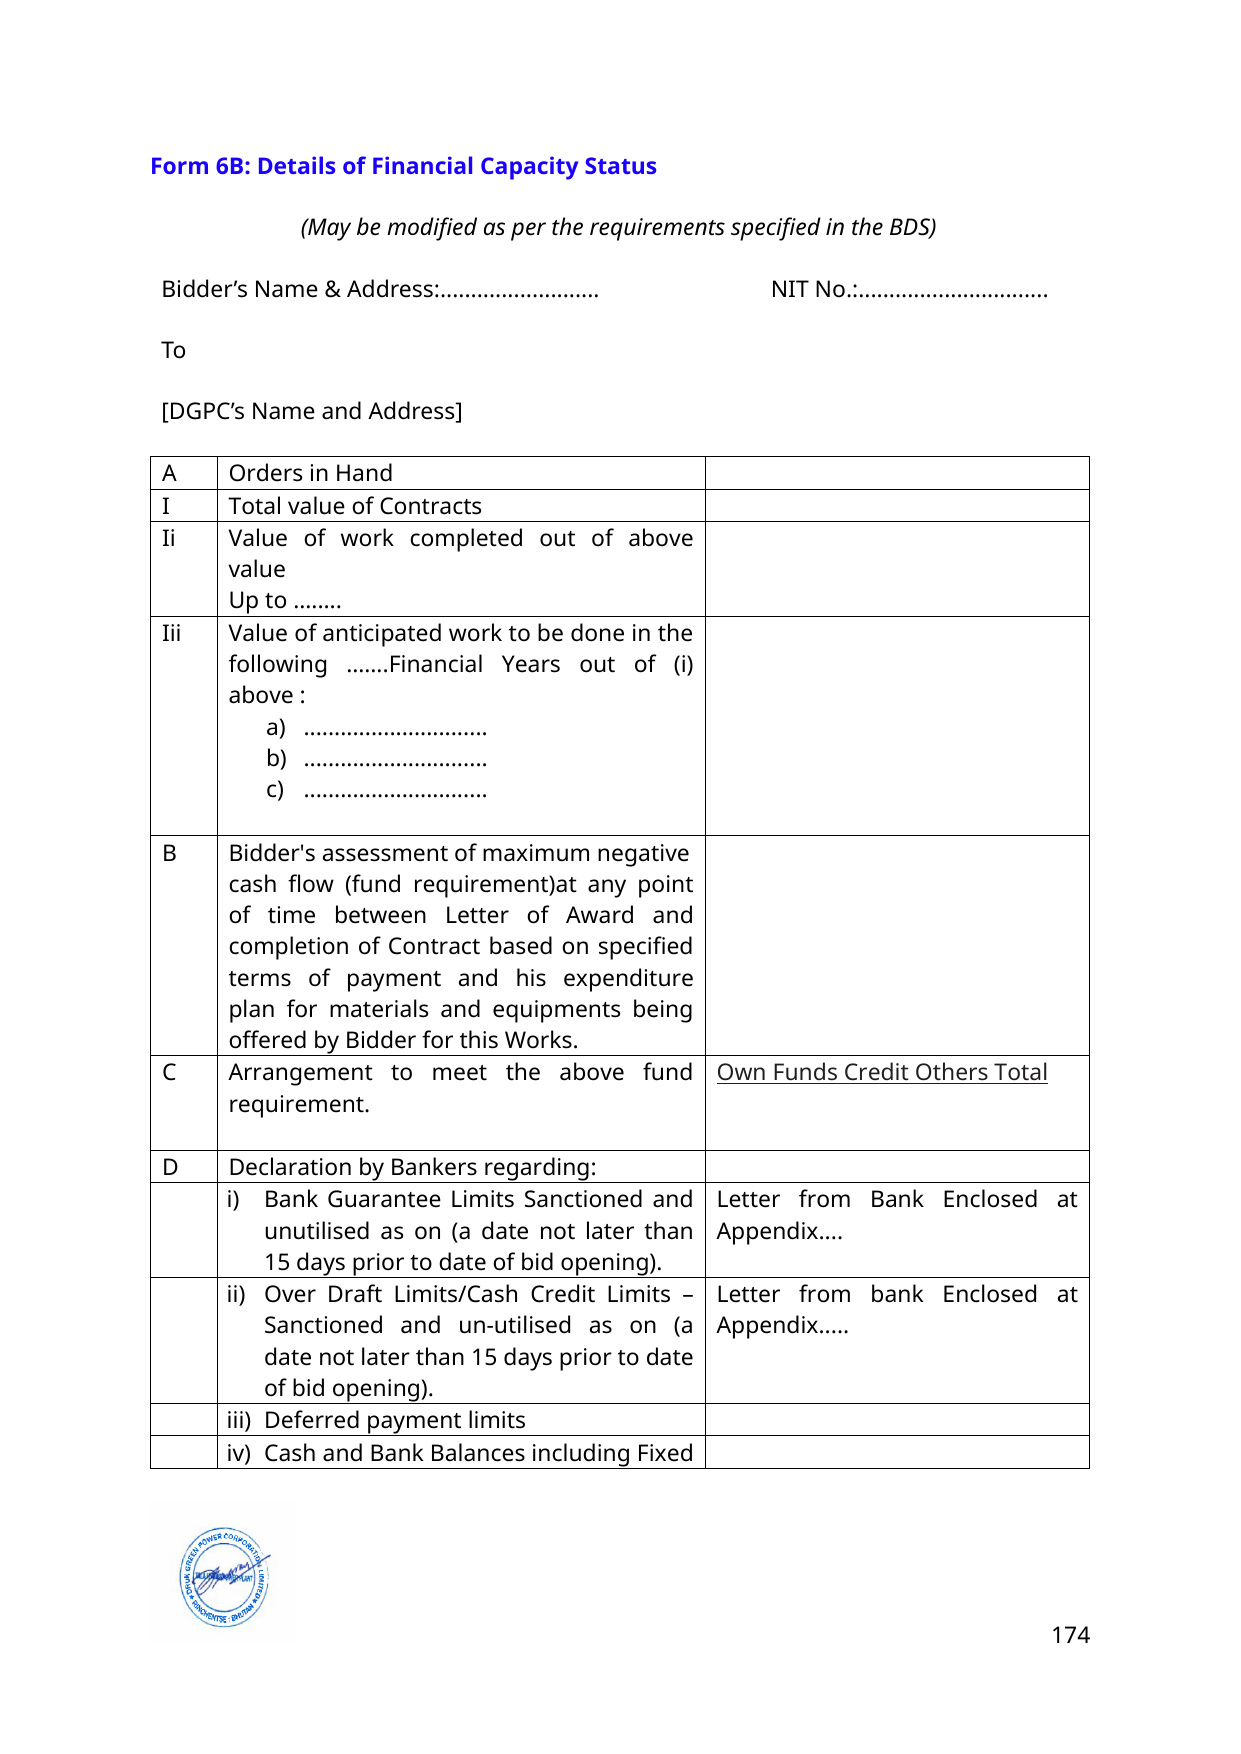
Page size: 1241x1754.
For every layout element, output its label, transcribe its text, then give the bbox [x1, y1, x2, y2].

table_cell [706, 1151, 1089, 1182]
table_cell B [151, 836, 217, 1055]
table_header A [151, 457, 217, 488]
table_header Orders in Hand [218, 457, 705, 488]
table_cell D [151, 1151, 217, 1182]
picture [150, 1499, 298, 1644]
table_cell [151, 1183, 217, 1277]
table_cell [706, 522, 1089, 616]
table_cell Over Draft Limits/Cash Credit Limits –Sanctioned and un-utilised as on (a date not later than 15 days prior to date of bid opening). [218, 1278, 705, 1403]
text Form 6B: Details of Financial Capacity Status [150, 150, 1090, 181]
text (May be modified as per the requirements specified in the BDS) [150, 211, 1090, 242]
table_cell Deferred payment limits [218, 1404, 705, 1435]
table_cell Arrangement to meet the above fund requirement. [218, 1056, 705, 1150]
table_cell [151, 1404, 217, 1435]
table_cell Total value of Contracts [218, 490, 705, 521]
table_cell [151, 1436, 217, 1468]
table_cell Letter from bank Enclosed at Appendix..... [706, 1278, 1089, 1403]
table_cell Declaration by Bankers regarding: [218, 1151, 705, 1182]
table_header Bidder’s Name & Address:.......................... To [DGPC’s Name and Address] [161, 273, 651, 456]
table_cell C [151, 1056, 217, 1150]
table_header NIT No.:............................... [651, 273, 1080, 456]
table_cell Cash and Bank Balances including Fixed Deposits [218, 1436, 705, 1468]
table_header [706, 457, 1089, 488]
table_cell Value of anticipated work to be done in the following …….Financial Years out of (i) above : .............................. .............................. .............................. [218, 617, 705, 835]
table_cell Value of work completed out of above value Up to ….…. [218, 522, 705, 616]
table_cell Bank Guarantee Limits Sanctioned and unutilised as on (a date not later than 15 days prior to date of bid opening). [218, 1183, 705, 1277]
table_cell Ii [151, 522, 217, 616]
table_cell [706, 1436, 1089, 1468]
table_cell Bidder's assessment of maximum negative cash flow (fund requirement)at any point of time between Letter of Award and completion of Contract based on specified terms of payment and his expenditure plan for materials and equipments being offered by Bidder for this Works. [218, 836, 705, 1055]
table_cell [151, 1278, 217, 1403]
table_cell [706, 617, 1089, 835]
table_cell [706, 836, 1089, 1055]
table_cell Letter from Bank Enclosed at Appendix.... [706, 1183, 1089, 1277]
table_cell [706, 490, 1089, 521]
table_cell I [151, 490, 217, 521]
table_cell Own Funds Credit Others Total [706, 1056, 1089, 1150]
table_cell [706, 1404, 1089, 1435]
table_cell Iii [151, 617, 217, 835]
